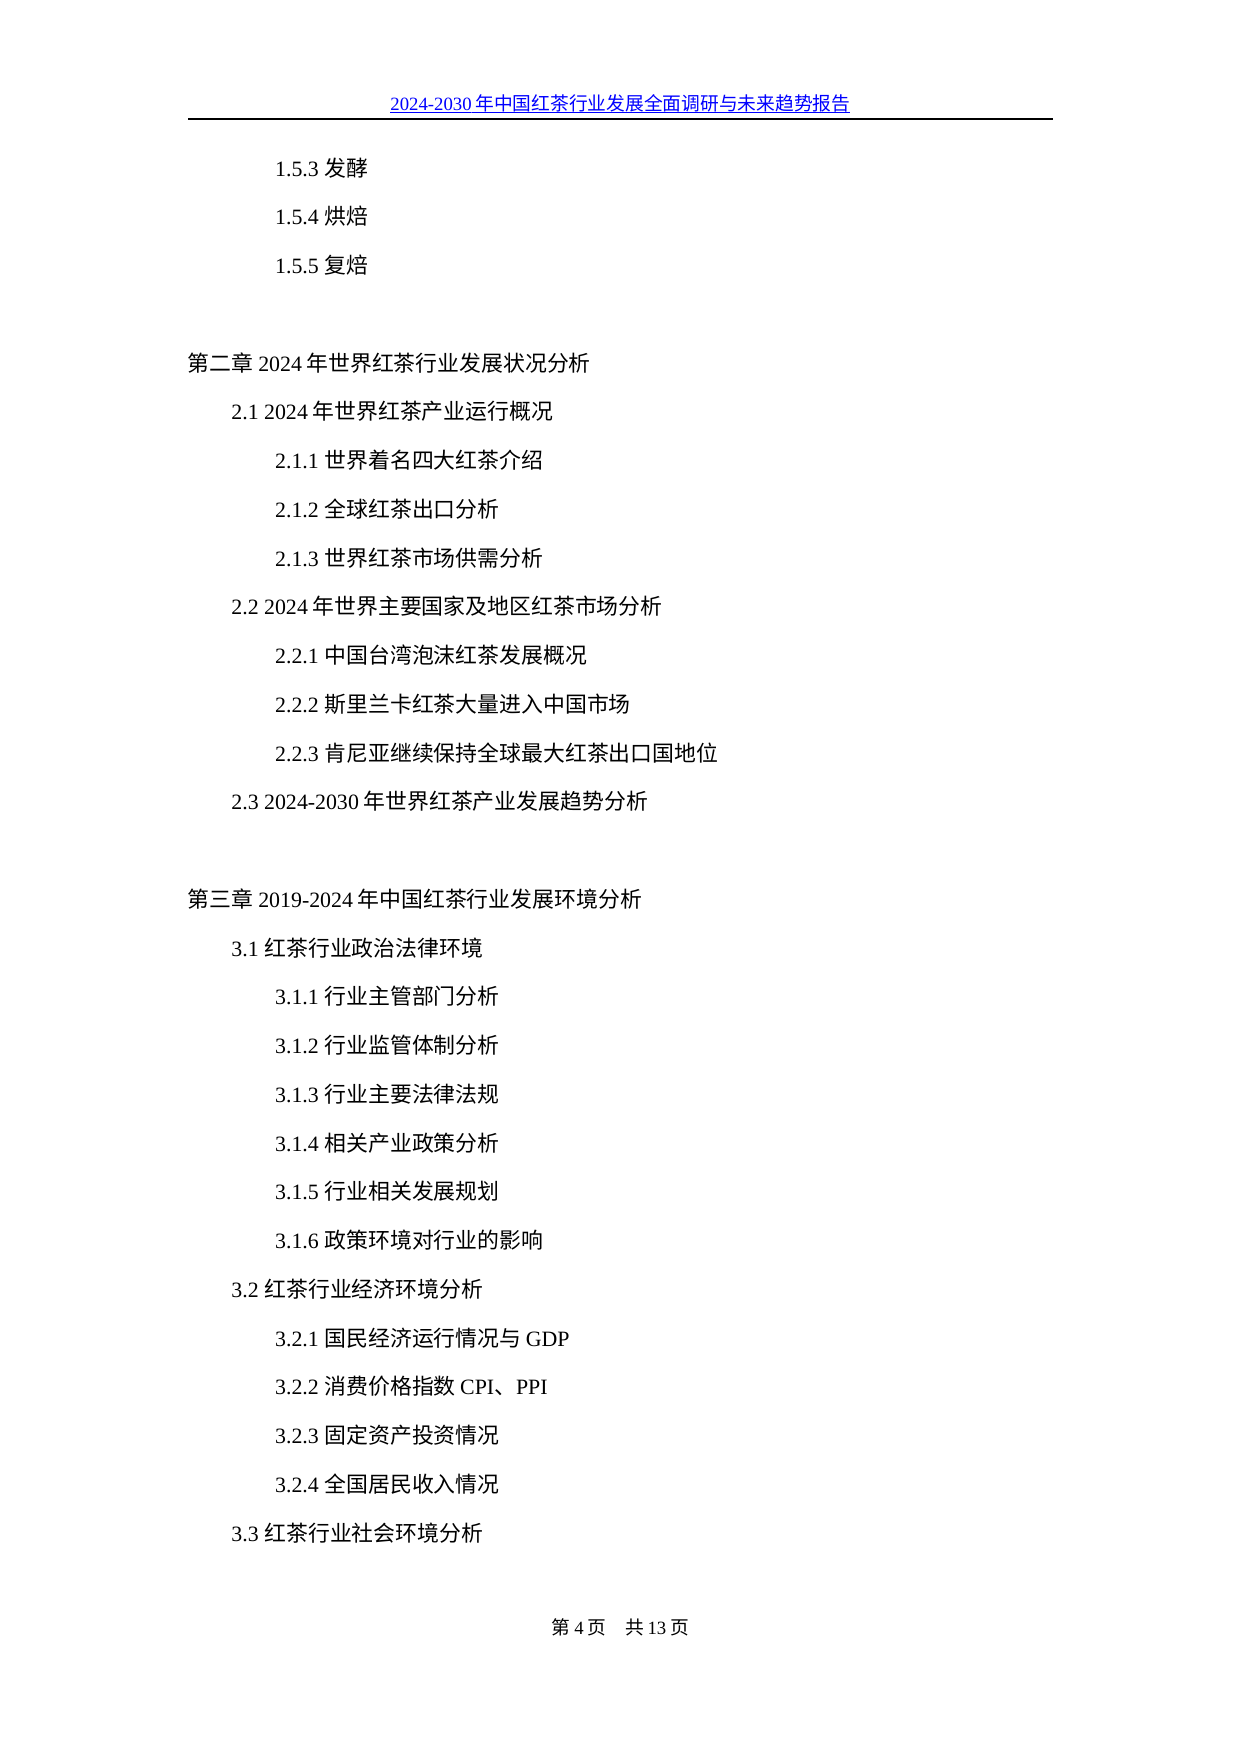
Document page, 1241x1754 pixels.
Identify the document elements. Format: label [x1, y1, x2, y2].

text [187, 150, 1053, 1548]
